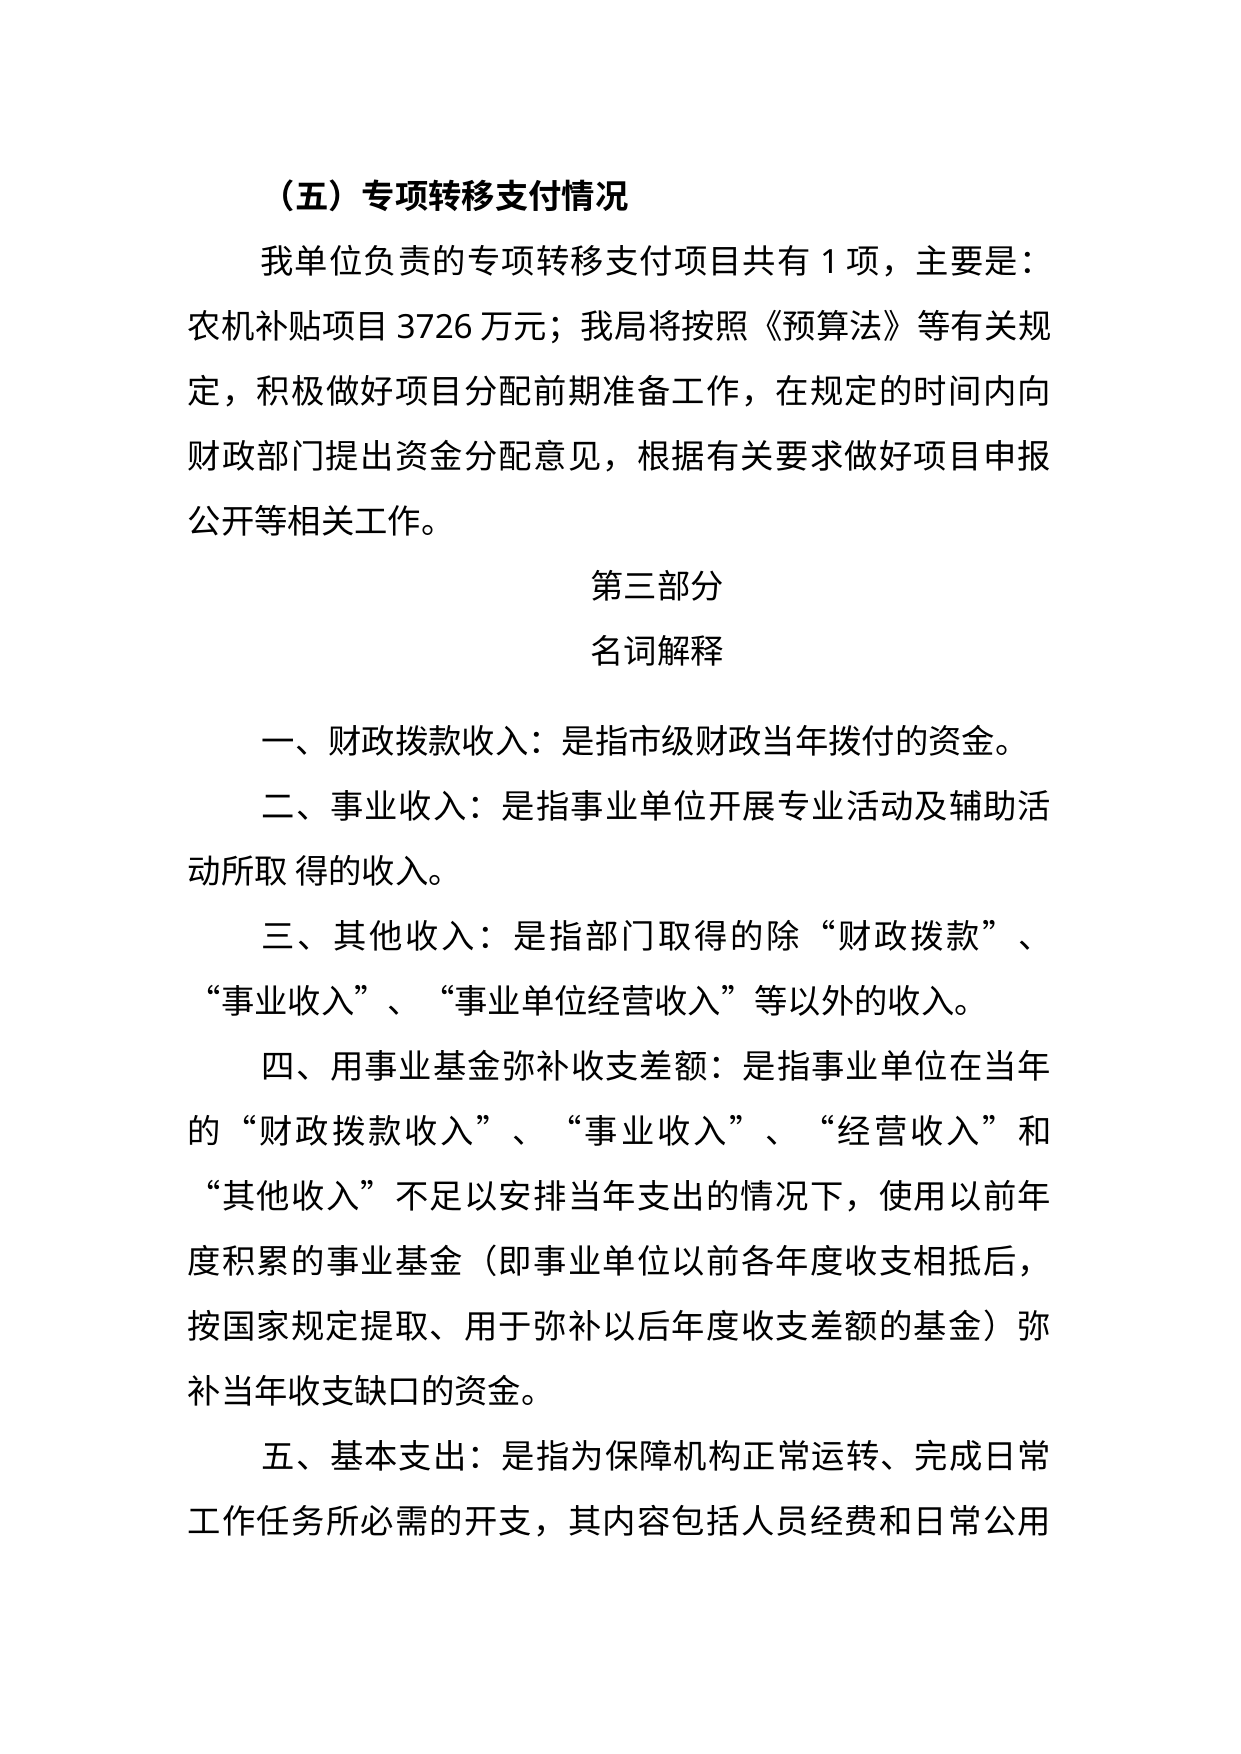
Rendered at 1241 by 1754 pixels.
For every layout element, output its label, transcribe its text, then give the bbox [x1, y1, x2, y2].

text 三、其他收入：是指部门取得的除“财政拨款”、“事业收入”、“事业单位经营收入”等以外的收入。 [187, 902, 1053, 1032]
text 一、财政拨款收入：是指市级财政当年拨付的资金。 [187, 707, 1053, 772]
text 我单位负责的专项转移支付项目共有1项，主要是：农机补贴项目3726万元；我局将按照《预算法》等有关规定，积极做好项目分配前期准备工作，在规定的时间内向财政部门提出资金分配意见，根据有关要求做好项目申报公开等相关工作。 [187, 227, 1053, 552]
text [187, 1422, 1053, 1552]
text 名词解释 [187, 617, 1053, 682]
text 二、事业收入：是指事业单位开展专业活动及辅助活动所取 得的收入。 [187, 772, 1053, 902]
text 第三部分 [187, 552, 1053, 617]
text 四、用事业基金弥补收支差额：是指事业单位在当年的“财政拨款收入”、“事业收入”、“经营收入”和“其他收入”不足以安排当年支出的情况下，使用以前年度积累的事业基金（即事业单位以前各年度收支相抵后，按国家规定提取、用于弥补以后年度收支差额的基金）弥补当年收支缺口的资金。 [187, 1032, 1053, 1422]
text （五）专项转移支付情况 [187, 162, 1053, 227]
